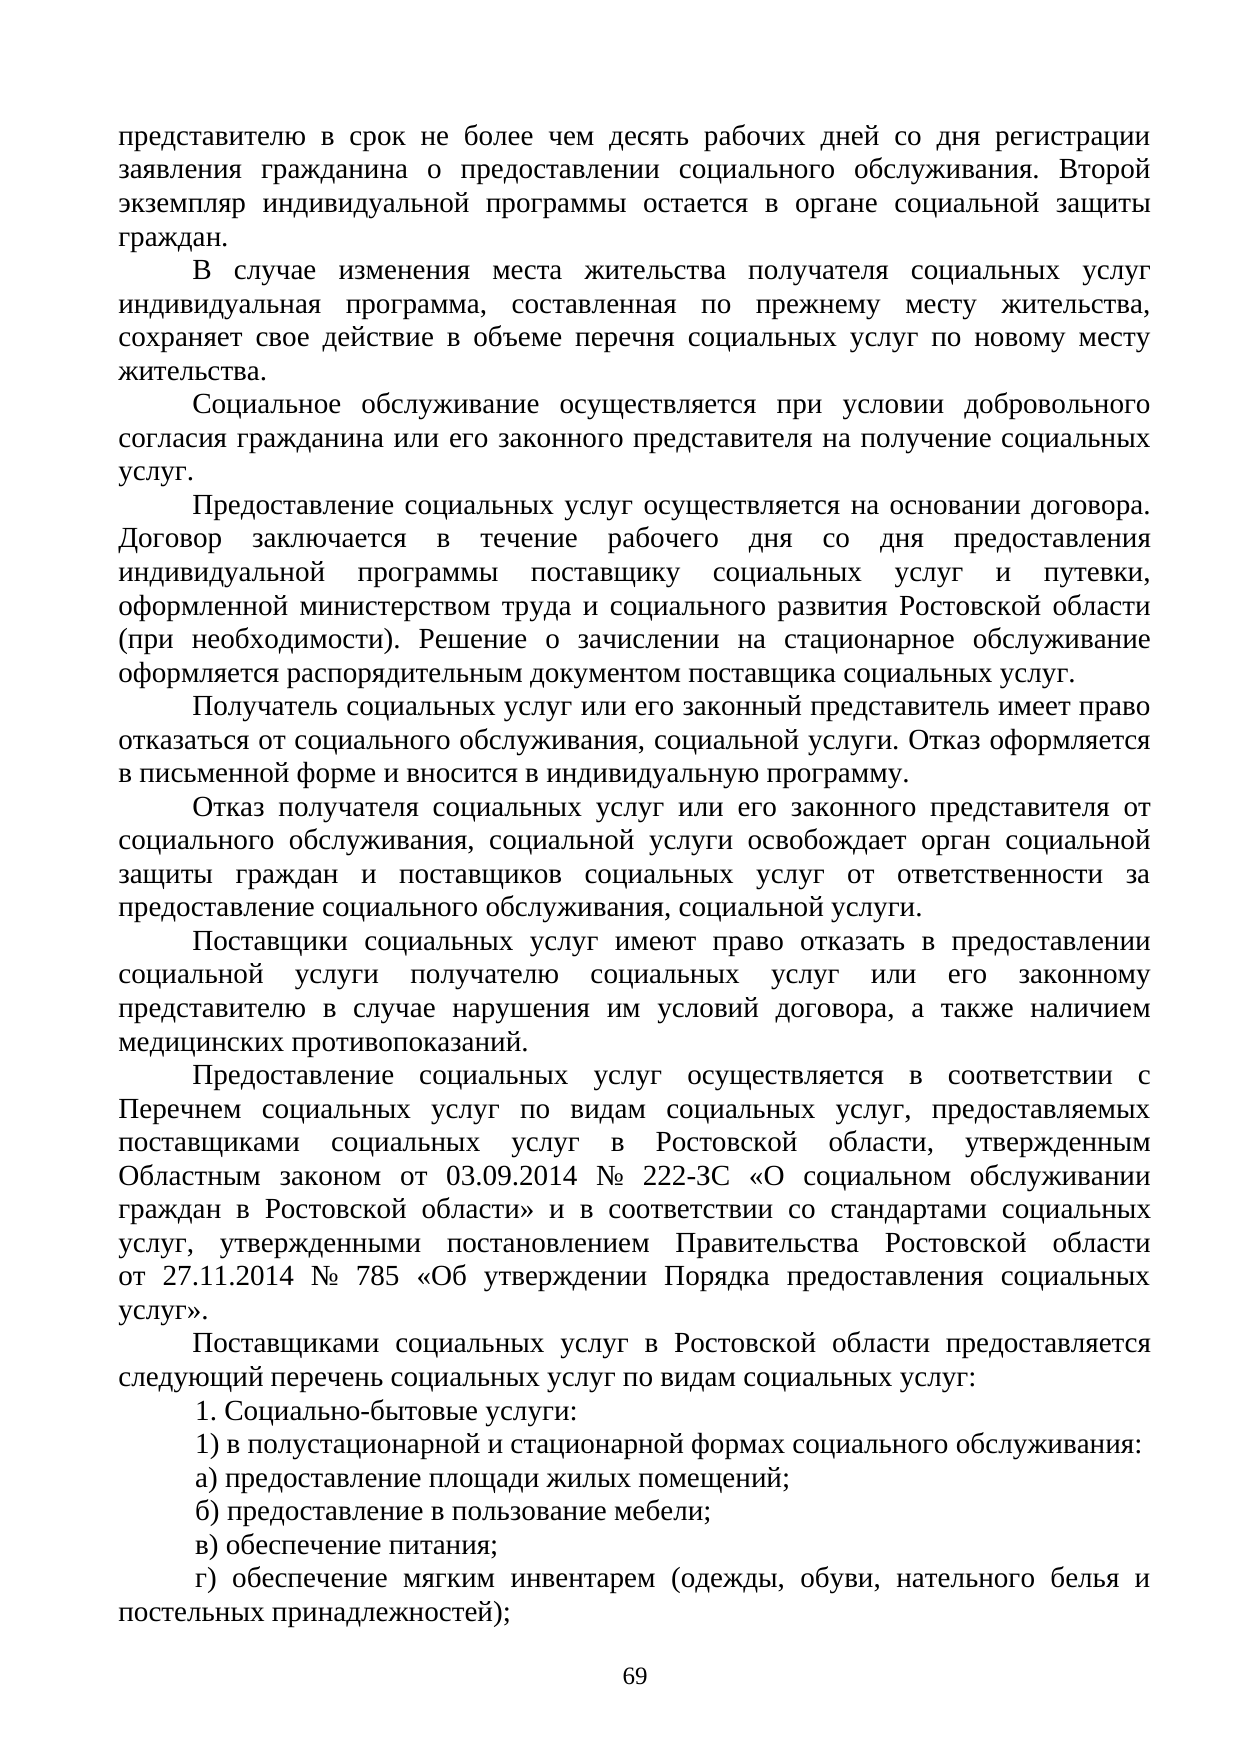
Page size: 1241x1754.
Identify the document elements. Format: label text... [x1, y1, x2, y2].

text Социальное обслуживание осуществляется при условии добровольного согласия гражданина или его законного представителя на получение социальных услуг. [118, 386, 1152, 487]
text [118, 118, 1152, 252]
text Получатель социальных услуг или его законный представитель имеет право отказаться от социального обслуживания, социальной услуги. Отказ оформляется в письменной форме и вносится в индивидуальную программу. [118, 688, 1152, 789]
text а) предоставление площади жилых помещений; [118, 1460, 1152, 1493]
text в) обеспечение питания; [118, 1527, 1152, 1560]
text г) обеспечение мягким инвентарем (одежды, обуви, нательного белья и постельных принадлежностей); [118, 1560, 1152, 1627]
text В случае изменения места жительства получателя социальных услуг индивидуальная программа, составленная по прежнему месту жительства, сохраняет свое действие в объеме перечня социальных услуг по новому месту жительства. [118, 252, 1152, 386]
text Предоставление социальных услуг осуществляется в соответствии с Перечнем социальных услуг по видам социальных услуг, предоставляемых поставщиками социальных услуг в Ростовской области, утвержденным Областным законом от 03.09.2014 № 222-ЗС «О социальном обслуживании граждан в Ростовской области» и в соответствии со стандартами социальных услуг, утвержденными постановлением Правительства Ростовской области от 27.11.2014 № 785 «Об утверждении Порядка предоставления социальных услуг». [118, 1057, 1152, 1326]
text б) предоставление в пользование мебели; [118, 1493, 1152, 1527]
text 1) в полустационарной и стационарной формах социального обслуживания: [118, 1426, 1152, 1460]
text 1. Социально-бытовые услуги: [118, 1393, 1152, 1426]
text Поставщики социальных услуг имеют право отказать в предоставлении социальной услуги получателю социальных услуг или его законному представителю в случае нарушения им условий договора, а также наличием медицинских противопоказаний. [118, 923, 1152, 1057]
text Предоставление социальных услуг осуществляется на основании договора. Договор заключается в течение рабочего дня со дня предоставления индивидуальной программы поставщику социальных услуг и путевки, оформленной министерством труда и социального развития Ростовской области (при необходимости). Решение о зачислении на стационарное обслуживание оформляется распорядительным документом поставщика социальных услуг. [118, 487, 1152, 688]
text Поставщиками социальных услуг в Ростовской области предоставляется следующий перечень социальных услуг по видам социальных услуг: [118, 1326, 1152, 1393]
text Отказ получателя социальных услуг или его законного представителя от социального обслуживания, социальной услуги освобождает орган социальной защиты граждан и поставщиков социальных услуг от ответственности за предоставление социального обслуживания, социальной услуги. [118, 789, 1152, 923]
